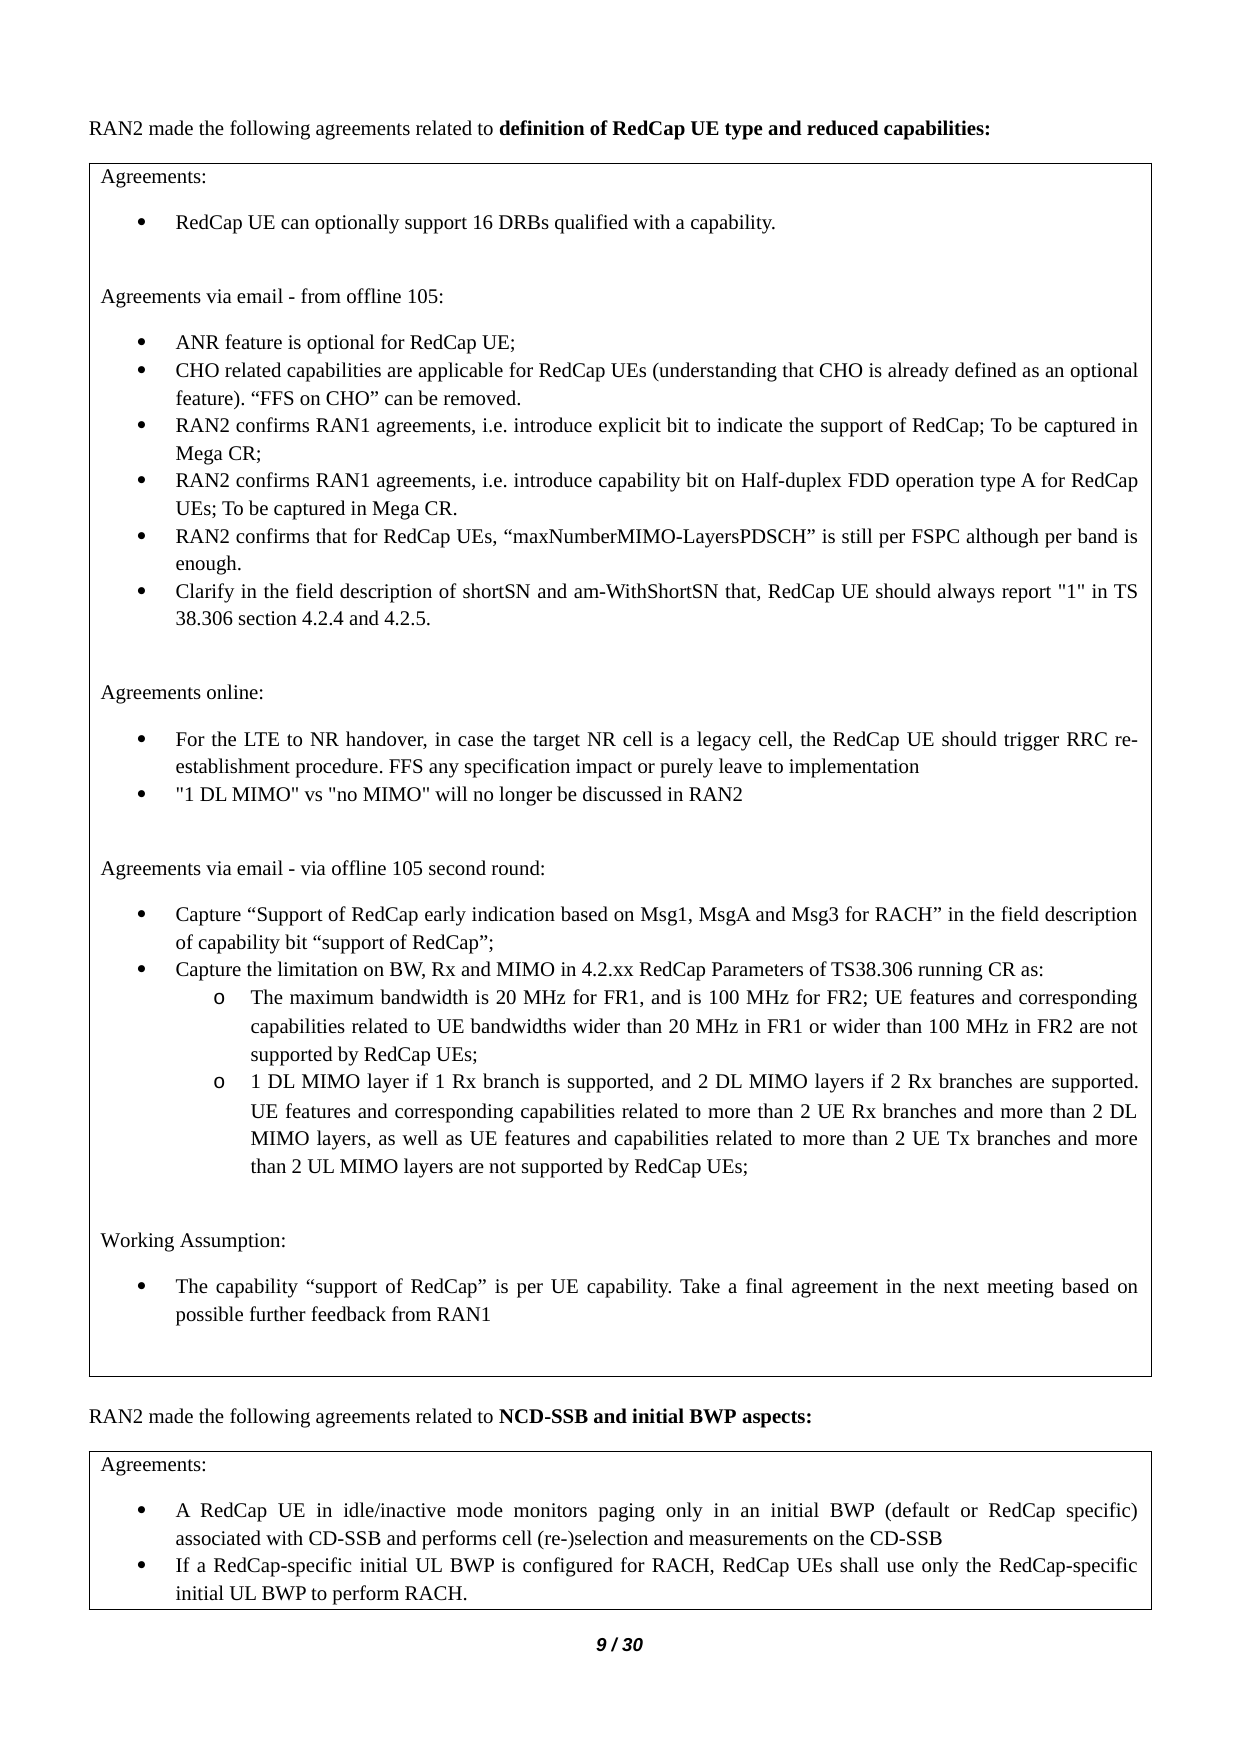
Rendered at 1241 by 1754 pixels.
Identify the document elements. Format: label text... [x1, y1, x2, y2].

text RAN2 made the following agreements related to NCD-SSB and initial BWP aspects: [89, 1377, 1152, 1428]
table_header Agreements: RedCap UE can optionally support 16 DRBs qualified with a capability. Agreements via email - from offline 105: ANR feature is optional for RedCap UE; CHO related capabilities are applicable for RedCap UEs (understanding that CHO is already defined as an optional feature). “FFS on CHO” can be removed. RAN2 confirms RAN1 agreements, i.e. introduce explicit bit to indicate the support of RedCap; To be captured in Mega CR; RAN2 confirms RAN1 agreements, i.e. introduce capability bit on Half-duplex FDD operation type A for RedCap UEs; To be captured in Mega CR. RAN2 confirms that for RedCap UEs, “maxNumberMIMO-LayersPDSCH” is still per FSPC although per band is enough. Clarify in the field description of shortSN and am-WithShortSN that, RedCap UE should always report "1" in TS 38.306 section 4.2.4 and 4.2.5. Agreements online: For the LTE to NR handover, in case the target NR cell is a legacy cell, the RedCap UE should trigger RRC re-establishment procedure. FFS any specification impact or purely leave to implementation "1 DL MIMO" vs "no MIMO" will no longer be discussed in RAN2 Agreements via email - via offline 105 second round: Capture “Support of RedCap early indication based on Msg1, MsgA and Msg3 for RACH” in the field description of capability bit “support of RedCap”; Capture the limitation on BW, Rx and MIMO in 4.2.xx RedCap Parameters of TS38.306 running CR as: The maximum bandwidth is 20 MHz for FR1, and is 100 MHz for FR2; UE features and corresponding capabilities related to UE bandwidths wider than 20 MHz in FR1 or wider than 100 MHz in FR2 are not supported by RedCap UEs; 1 DL MIMO layer if 1 Rx branch is supported, and 2 DL MIMO layers if 2 Rx branches are supported. UE features and corresponding capabilities related to more than 2 UE Rx branches and more than 2 DL MIMO layers, as well as UE features and capabilities related to more than 2 UE Tx branches and more than 2 UL MIMO layers are not supported by RedCap UEs; Working Assumption: The capability “support of RedCap” is per UE capability. Take a final agreement in the next meeting based on possible further feedback from RAN1 [90, 164, 1151, 1376]
text RAN2 made the following agreements related to definition of RedCap UE type and reduced capabilities: [89, 116, 1152, 140]
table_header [90, 1452, 1151, 1609]
